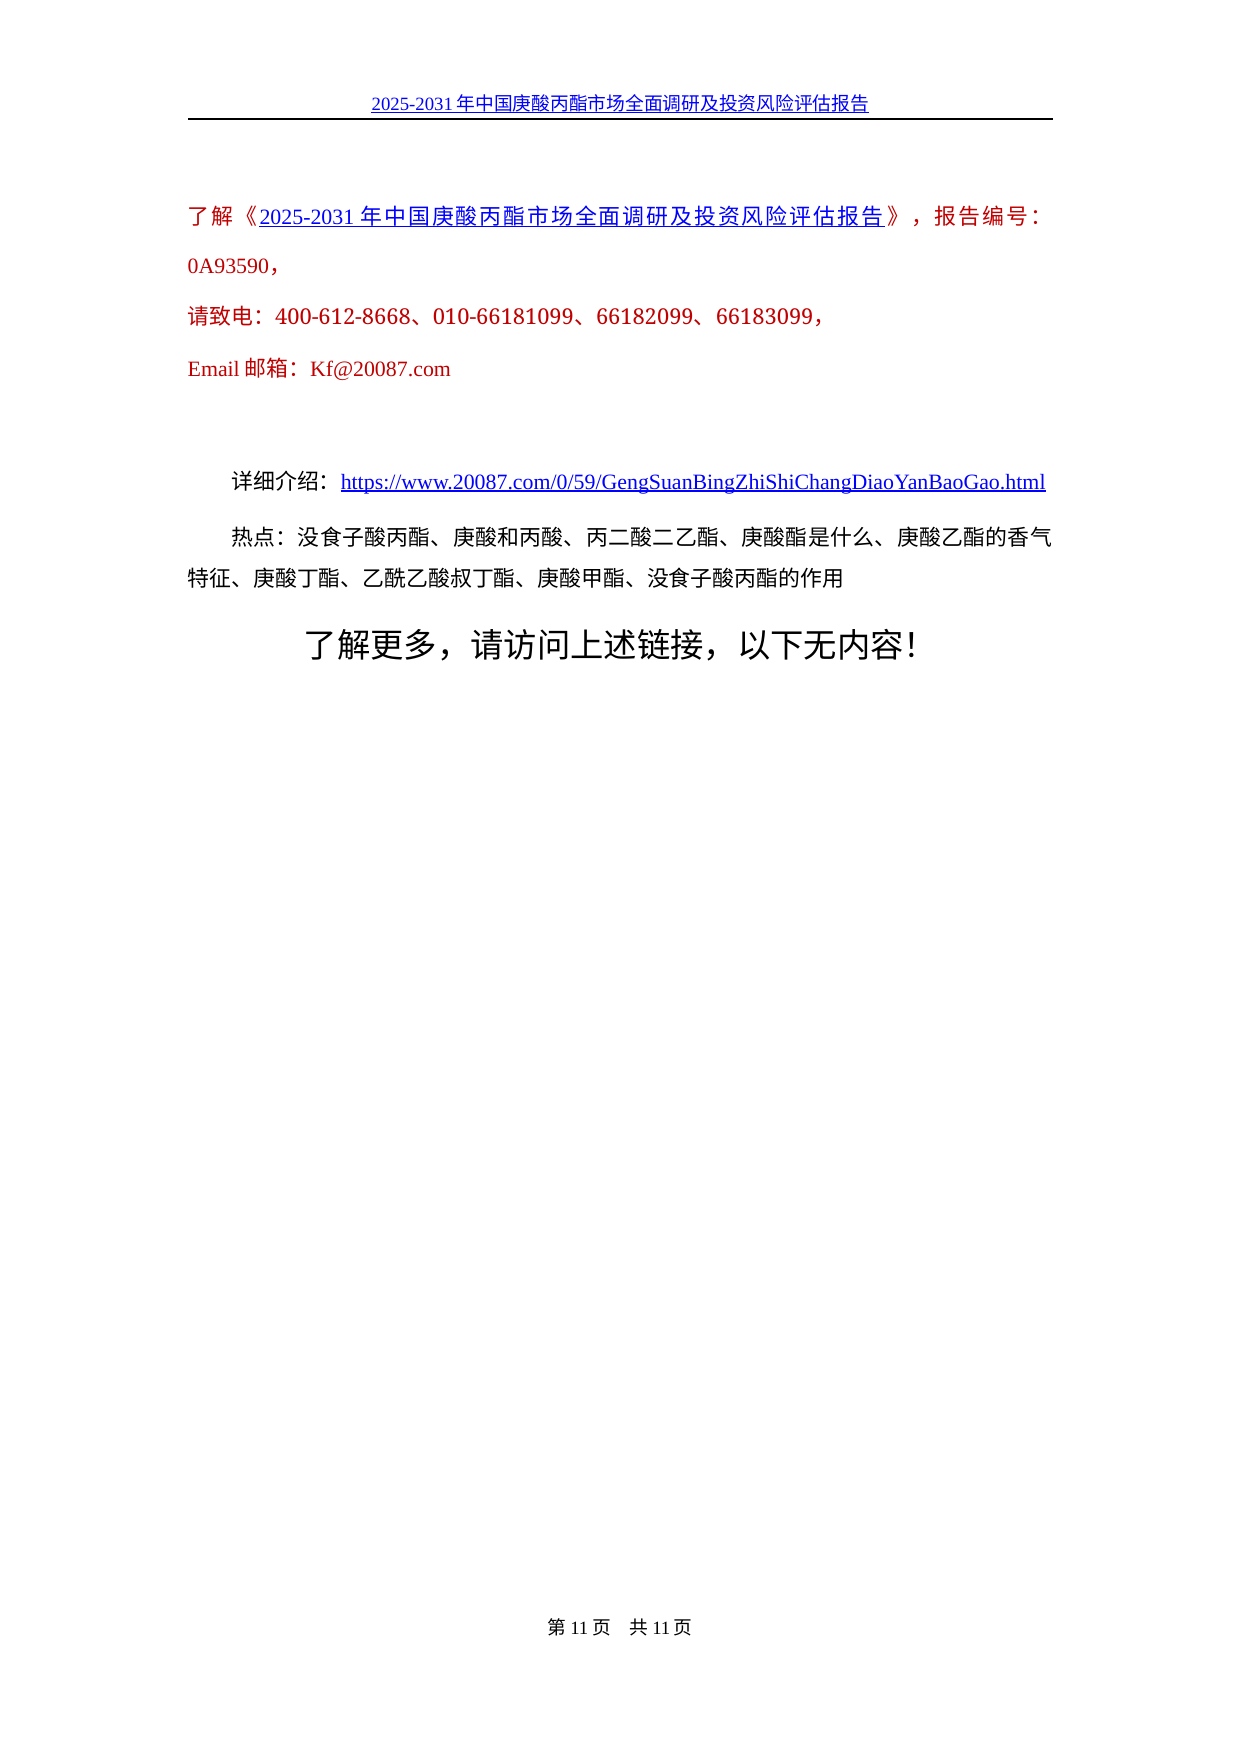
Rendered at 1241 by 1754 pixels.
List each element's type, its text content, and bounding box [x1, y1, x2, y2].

text 请致电：400-612-8668、010-66181099、66182099、66183099， [187, 299, 1053, 331]
title 了解更多，请访问上述链接，以下无内容！ [187, 611, 1053, 676]
text 热点：没食子酸丙酯、庚酸和丙酸、丙二酸二乙酯、庚酸酯是什么、庚酸乙酯的香气特征、庚酸丁酯、乙酰乙酸叔丁酯、庚酸甲酯、没食子酸丙酯的作用 [187, 520, 1053, 593]
text 详细介绍：https://www.20087.com/0/59/GengSuanBingZhiShiChangDiaoYanBaoGao.html [187, 463, 1053, 496]
text 了解《2025-2031年中国庚酸丙酯市场全面调研及投资风险评估报告》，报告编号：0A93590， [187, 198, 1053, 280]
text Email邮箱：Kf@20087.com [187, 350, 1053, 383]
